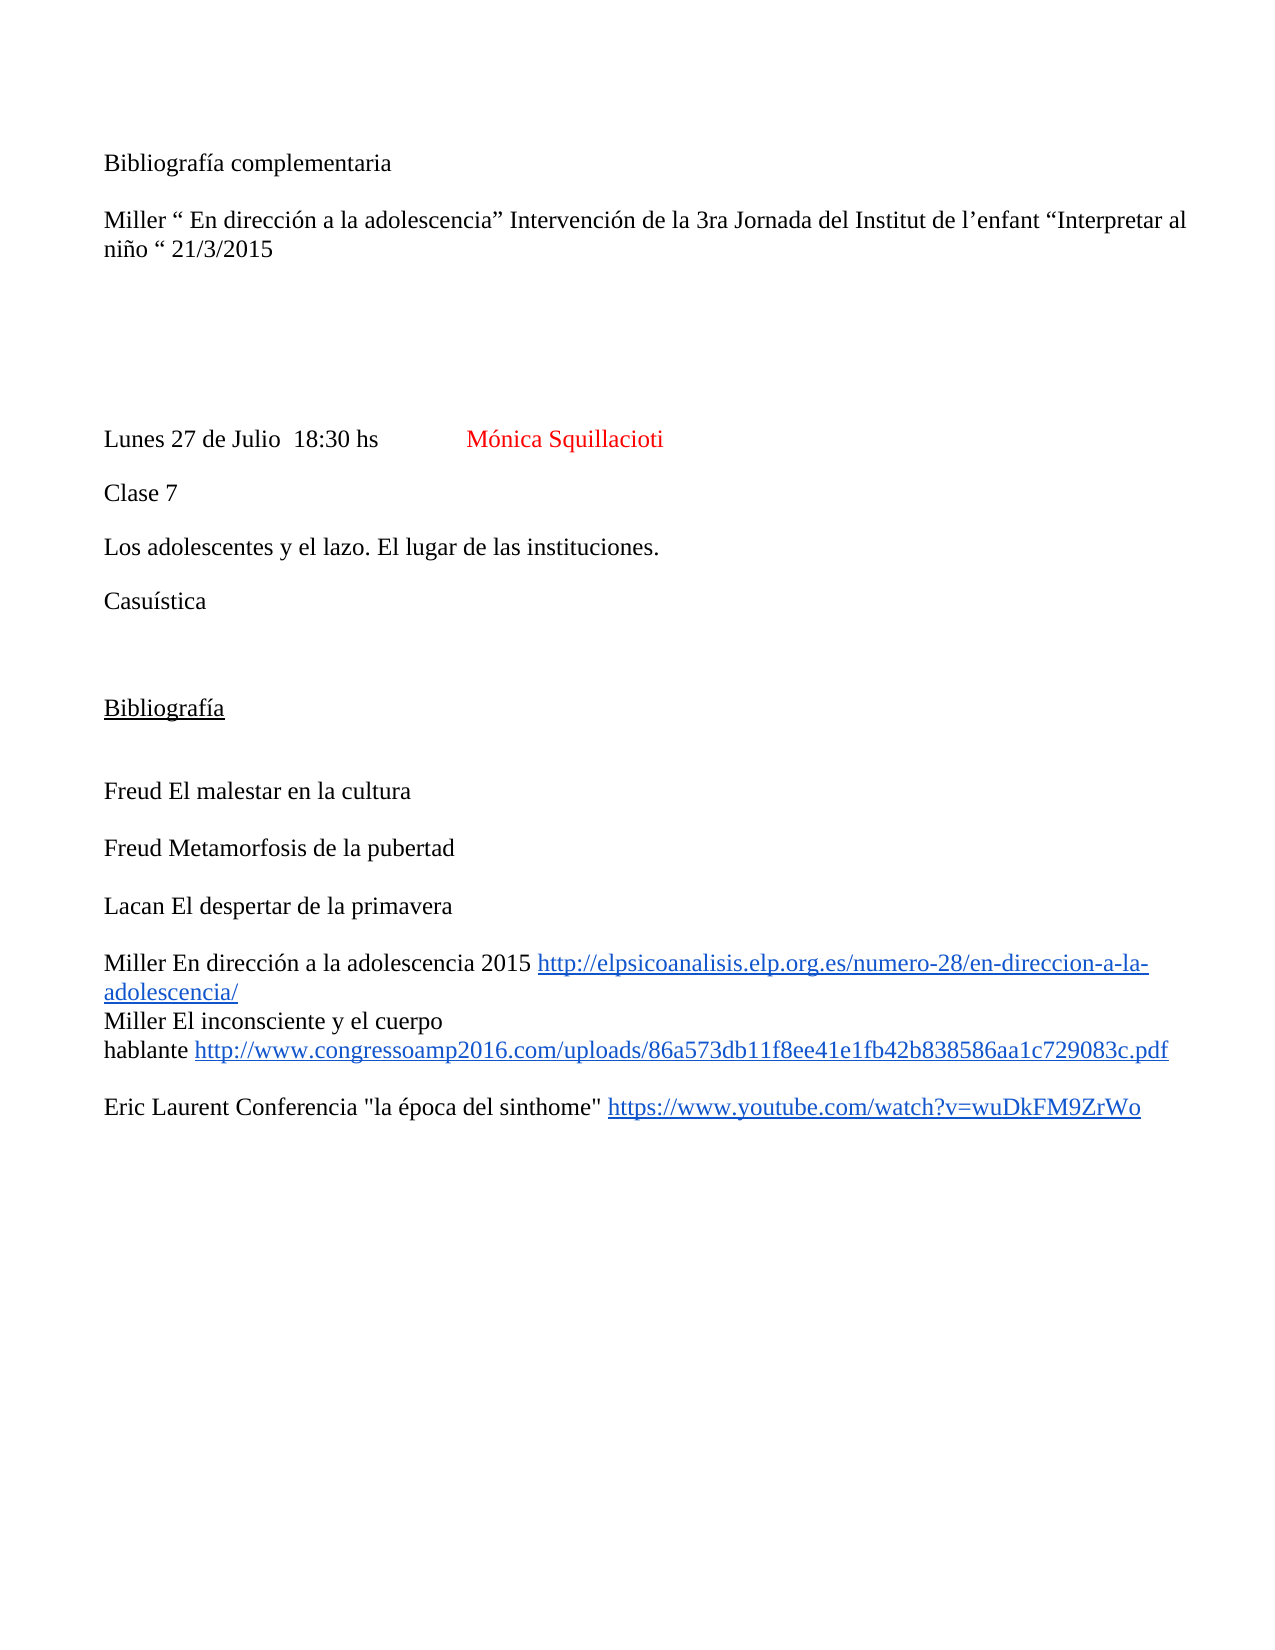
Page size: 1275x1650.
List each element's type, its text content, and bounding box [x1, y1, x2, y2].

text Lunes 27 de Julio 18:30 hs Mónica Squillacioti [103, 424, 1196, 453]
text Freud Metamorfosis de la pubertad [103, 833, 1196, 862]
text Bibliografía [103, 693, 1196, 722]
text Miller “ En dirección a la adolescencia” Intervención de la 3ra Jornada del Institut de l’enfant “Interpretar al niño “ 21/3/2015 [103, 205, 1196, 263]
text Los adolescentes y el lazo. El lugar de las instituciones. [103, 532, 1196, 561]
text Miller El inconsciente y el cuerpo hablante http://www.congressoamp2016.com/uploads/86a573db11f8ee41e1fb42b838586aa1c729083c.pdf [103, 1006, 1196, 1063]
text Freud El malestar en la cultura [103, 776, 1196, 805]
text Lacan El despertar de la primavera [103, 891, 1196, 920]
text Casuística [103, 586, 1196, 614]
text Eric Laurent Conferencia "la época del sinthome" https://www.youtube.com/watch?v=wuDkFM9ZrWo [103, 1092, 1196, 1121]
text Miller En dirección a la adolescencia 2015 http://elpsicoanalisis.elp.org.es/numero-28/en-direccion-a-la-adolescencia/ [103, 948, 1196, 1006]
text Bibliografía complementaria [103, 148, 1196, 176]
text Clase 7 [103, 478, 1196, 507]
